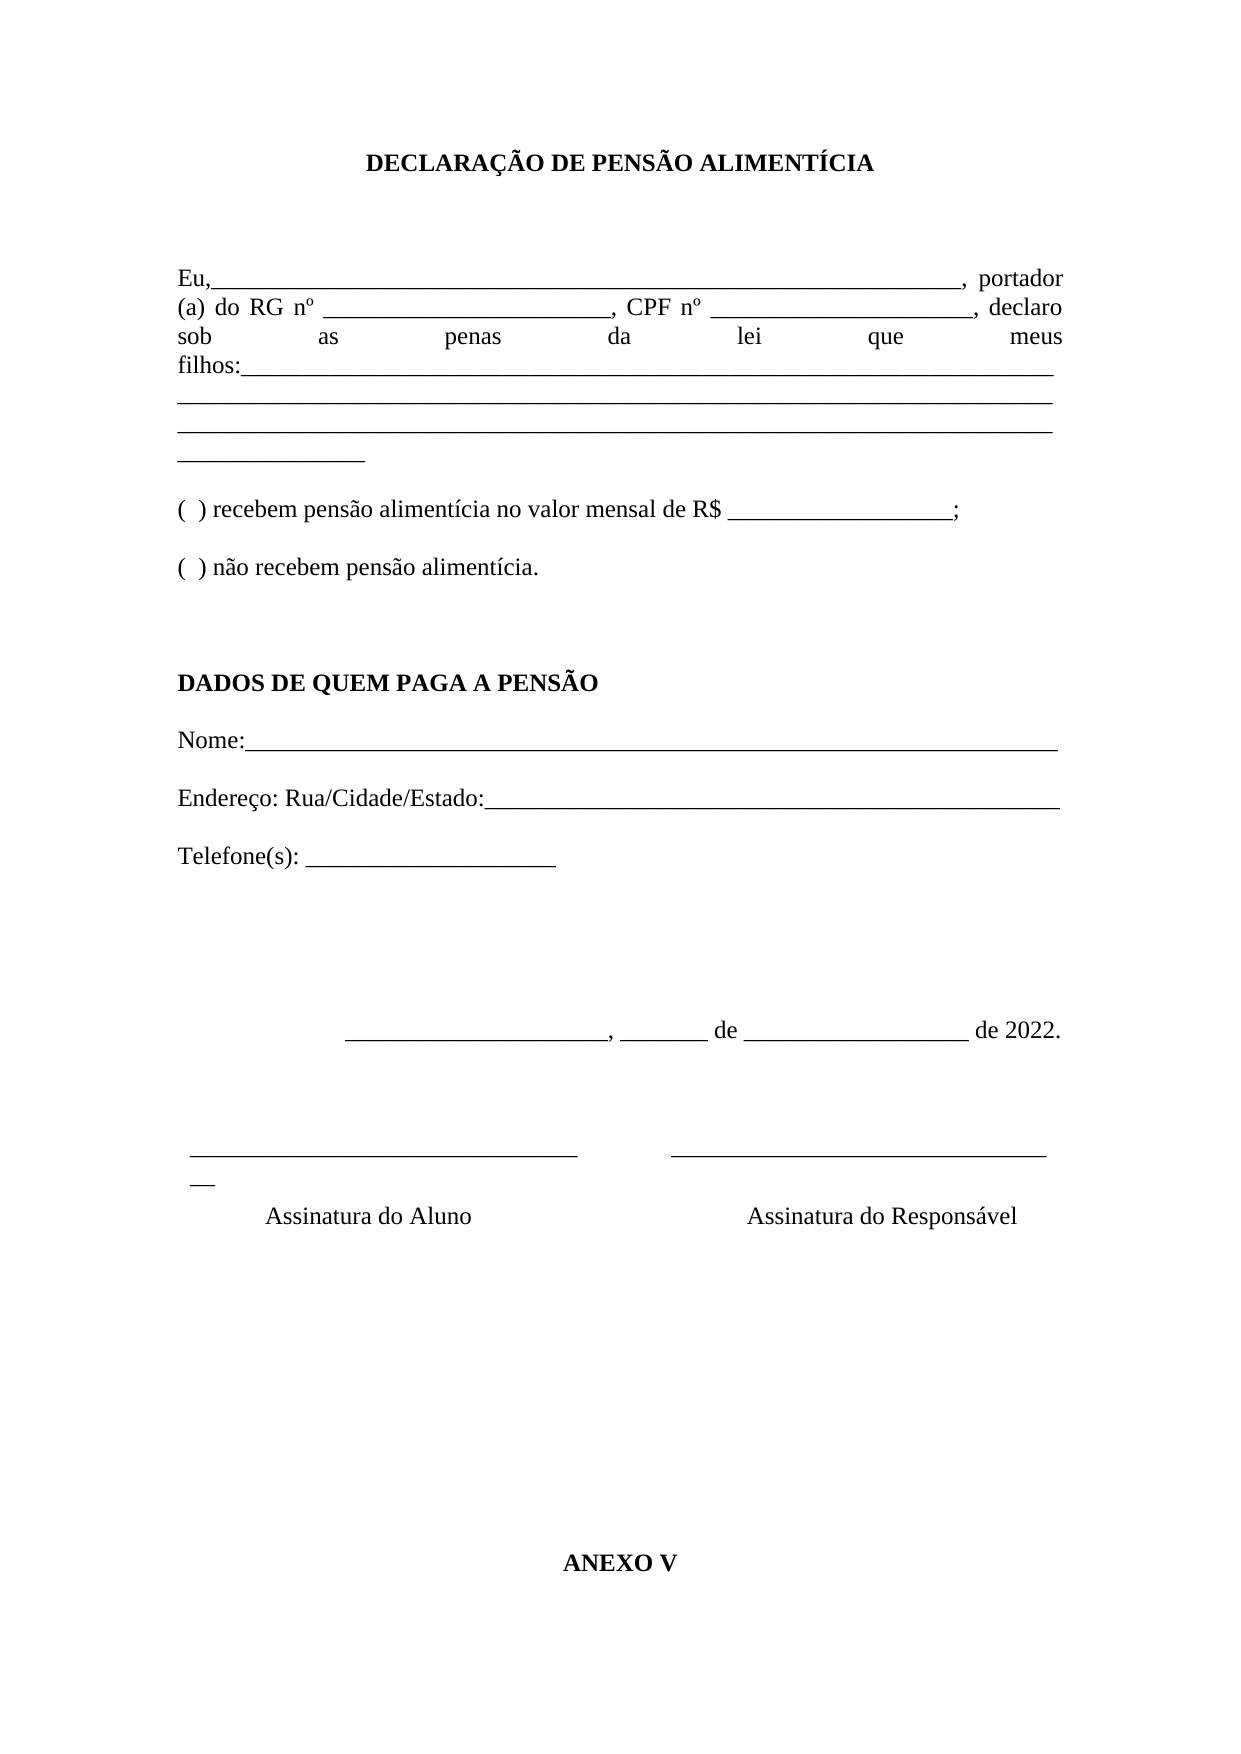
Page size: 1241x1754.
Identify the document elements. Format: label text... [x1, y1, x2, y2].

text ( ) recebem pensão alimentícia no valor mensal de R$ __________________; [177, 494, 1063, 523]
text _____________________, _______ de __________________ de 2022. [179, 1015, 1061, 1044]
text Assinatura do Aluno Assinatura do Responsável [177, 1201, 1051, 1230]
text Nome:_________________________________________________________________ [177, 726, 1063, 754]
text DADOS DE QUEM PAGA A PENSÃO [177, 668, 1063, 696]
text Eu,____________________________________________________________, portador (a) do RG nº _______________________, CPF nº _____________________, declaro sob as penas da lei que meus filhos:____________________________________________________________________________________________________________________________________________________________________________________________________________________________ [177, 263, 1063, 465]
text ANEXO V [177, 1548, 1063, 1577]
text ( ) não recebem pensão alimentícia. [177, 552, 1063, 581]
text DECLARAÇÃO DE PENSÃO ALIMENTÍCIA [177, 148, 1063, 176]
text Endereço: Rua/Cidade/Estado:______________________________________________ [177, 783, 1063, 812]
text _______________________________ ________________________________ [190, 1131, 1051, 1188]
text Telefone(s): ____________________ [177, 841, 1063, 870]
